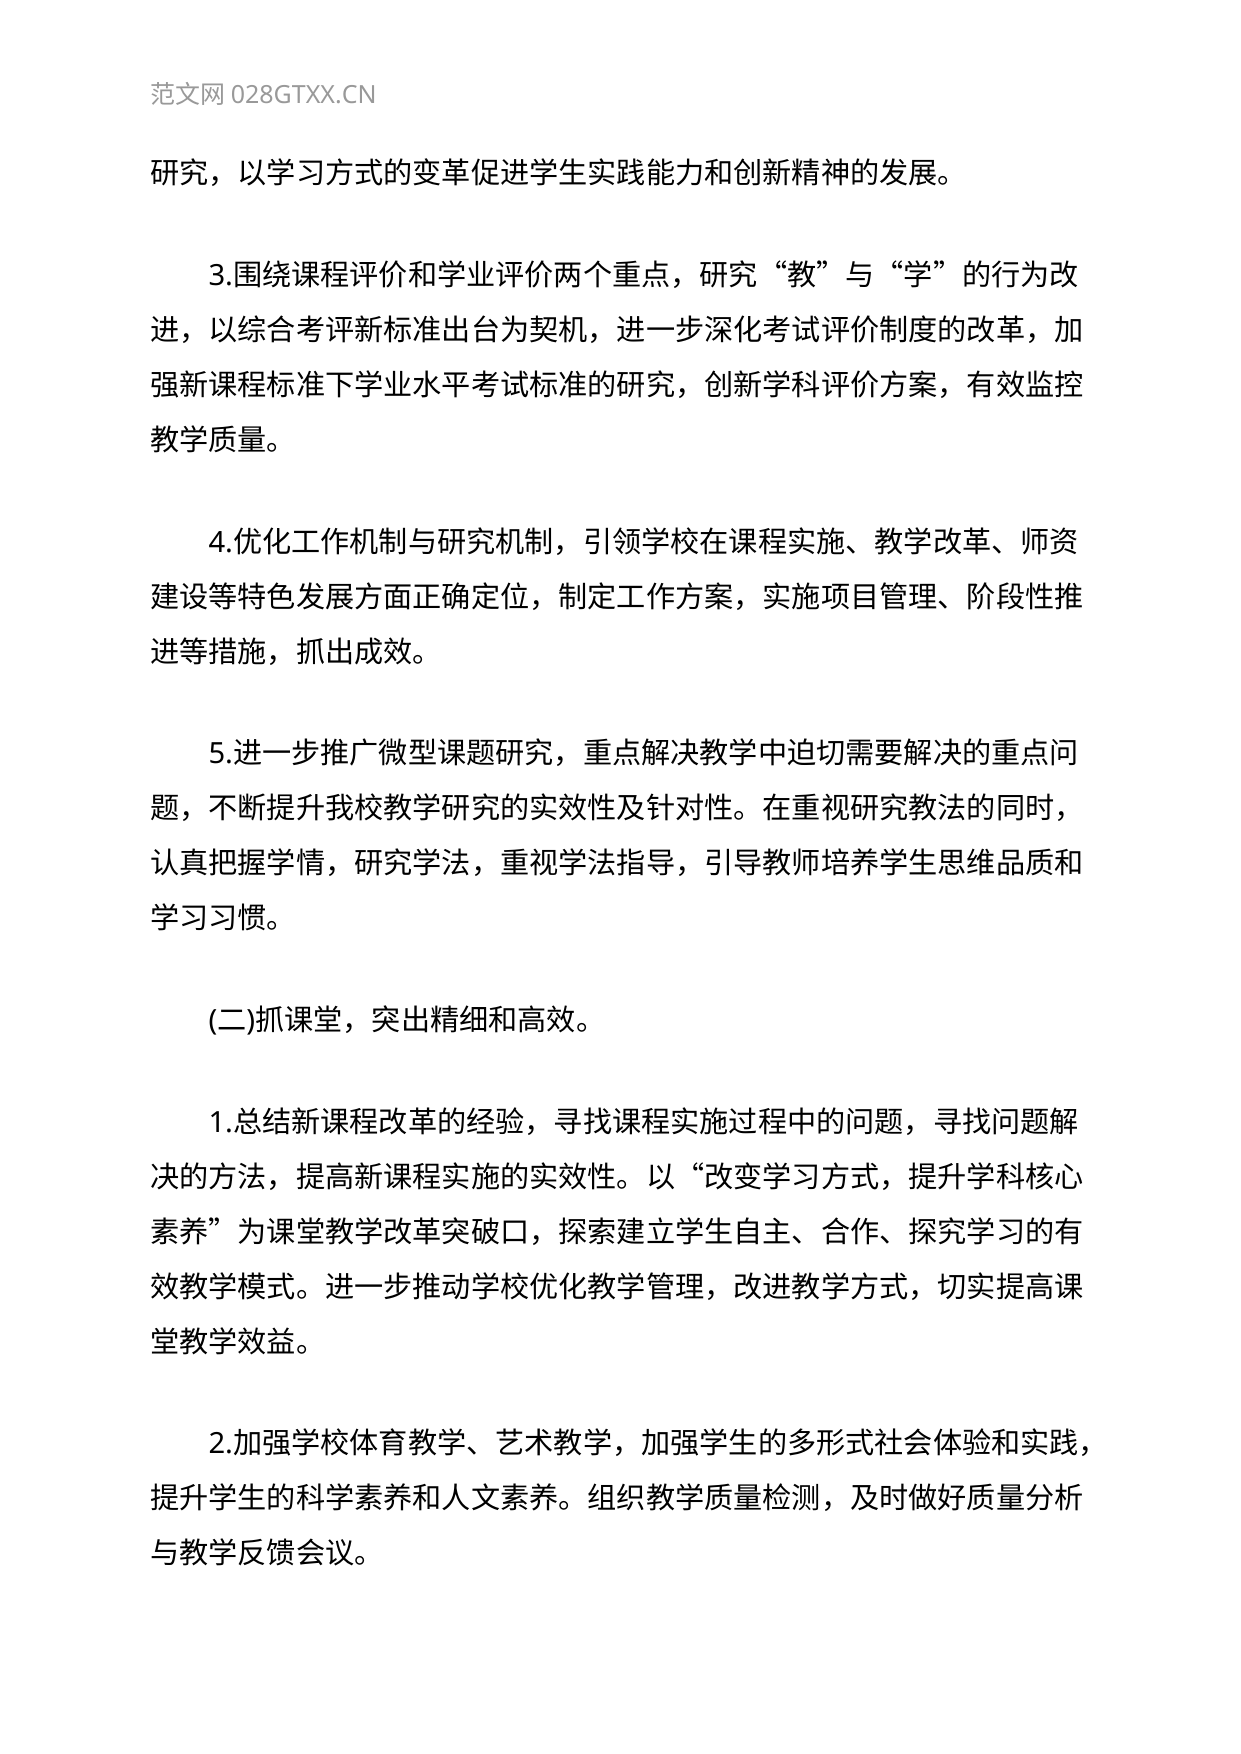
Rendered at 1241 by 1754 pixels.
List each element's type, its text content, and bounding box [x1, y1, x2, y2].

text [150, 150, 1090, 192]
text 3.围绕课程评价和学业评价两个重点，研究“教”与“学”的行为改进，以综合考评新标准出台为契机，进一步深化考试评价制度的改革，加强新课程标准下学业水平考试标准的研究，创新学科评价方案，有效监控教学质量。 [150, 252, 1090, 459]
text 4.优化工作机制与研究机制，引领学校在课程实施、教学改革、师资建设等特色发展方面正确定位，制定工作方案，实施项目管理、阶段性推进等措施，抓出成效。 [150, 518, 1090, 671]
text 2.加强学校体育教学、艺术教学，加强学生的多形式社会体验和实践，提升学生的科学素养和人文素养。组织教学质量检测，及时做好质量分析与教学反馈会议。 [150, 1420, 1090, 1572]
text 1.总结新课程改革的经验，寻找课程实施过程中的问题，寻找问题解决的方法，提高新课程实施的实效性。以“改变学习方式，提升学科核心素养”为课堂教学改革突破口，探索建立学生自主、合作、探究学习的有效教学模式。进一步推动学校优化教学管理，改进教学方式，切实提高课堂教学效益。 [150, 1098, 1090, 1361]
text (二)抓课堂，突出精细和高效。 [150, 997, 1090, 1039]
text 5.进一步推广微型课题研究，重点解决教学中迫切需要解决的重点问题，不断提升我校教学研究的实效性及针对性。在重视研究教法的同时，认真把握学情，研究学法，重视学法指导，引导教师培养学生思维品质和学习习惯。 [150, 730, 1090, 937]
